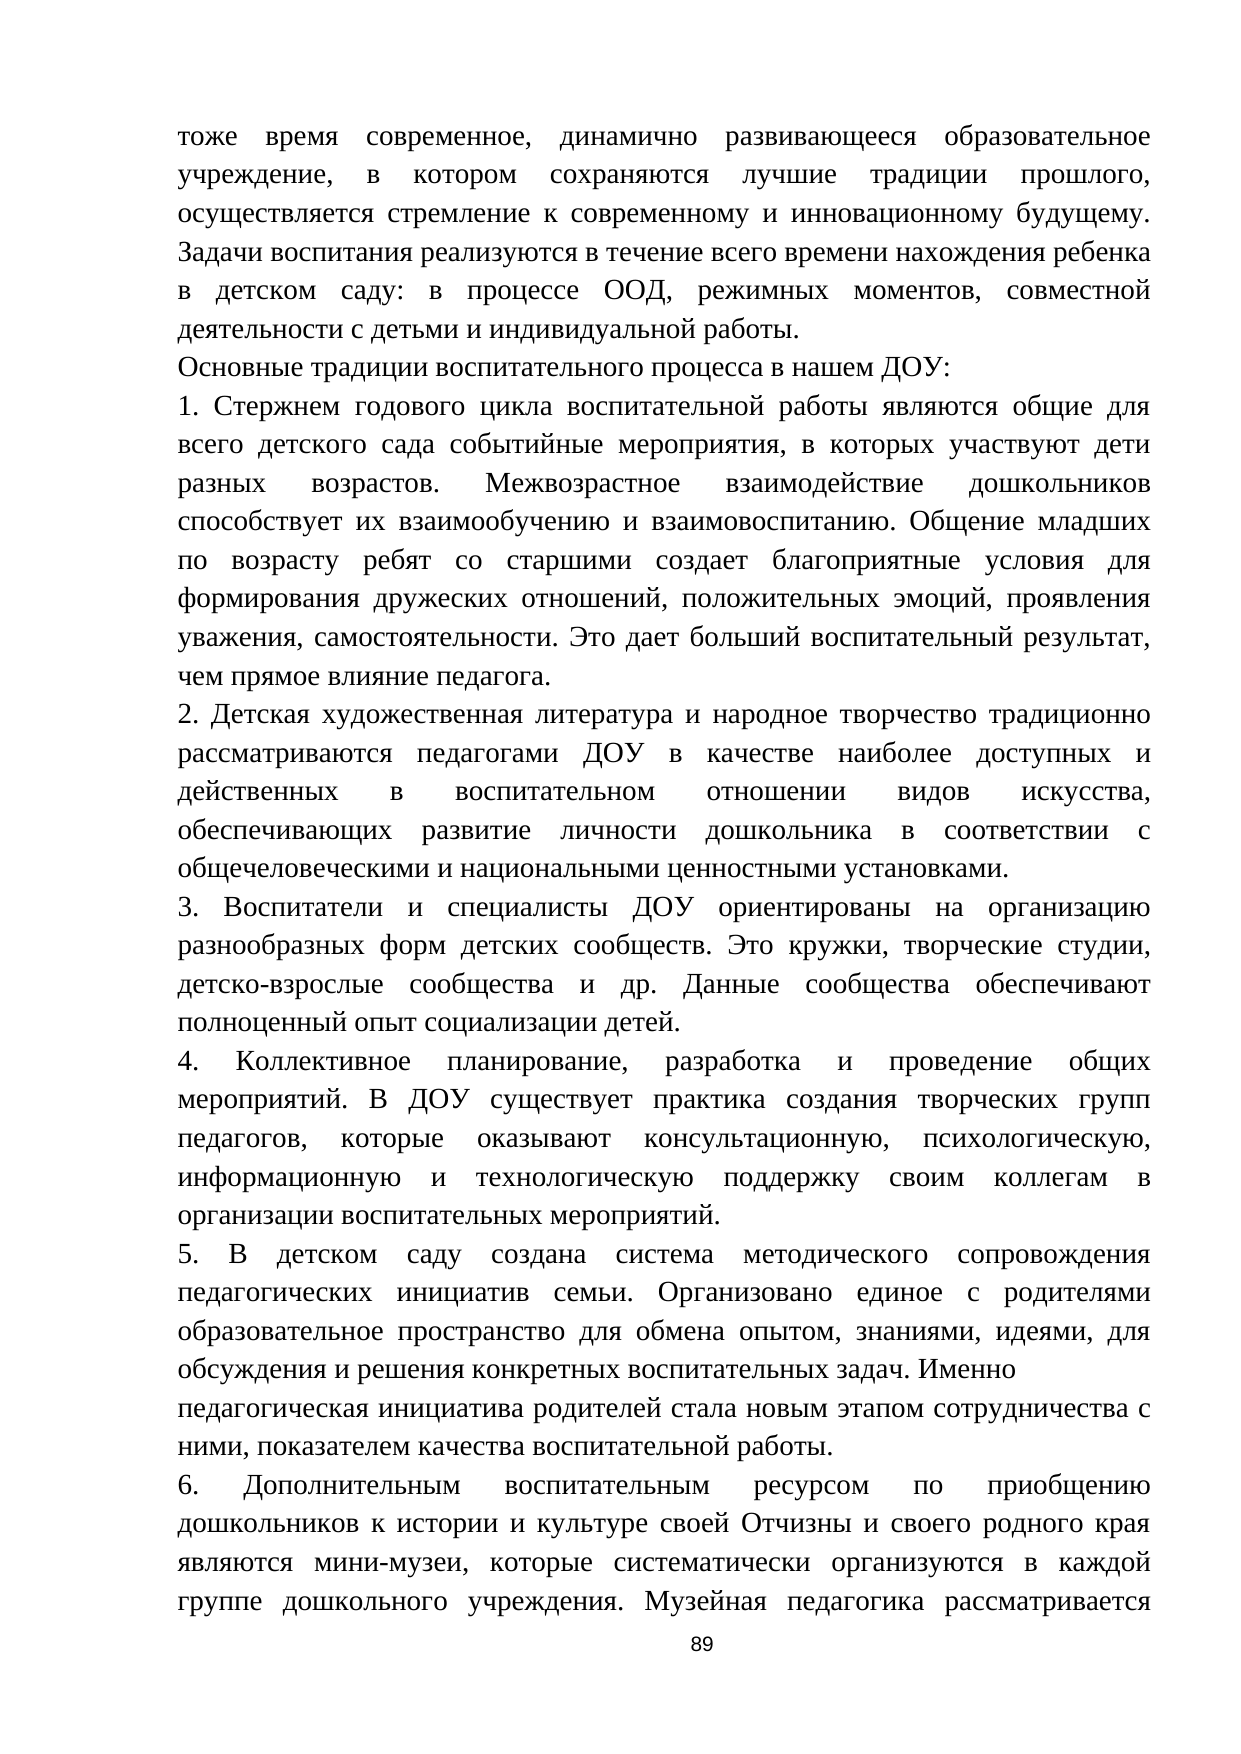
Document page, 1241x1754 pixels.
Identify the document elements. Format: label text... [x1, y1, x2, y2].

text 5. В детском саду создана система методического сопровождения педагогических инициатив семьи. Организовано единое с родителями образовательное пространство для обмена опытом, знаниями, идеями, для обсуждения и решения конкретных воспитательных задач. Именно [177, 1236, 1152, 1385]
text 3. Воспитатели и специалисты ДОУ ориентированы на организацию разнообразных форм детских сообществ. Это кружки, творческие студии, детско-взрослые сообщества и др. Данные сообщества обеспечивают полноценный опыт социализации детей. [177, 889, 1152, 1038]
text 4. Коллективное планирование, разработка и проведение общих мероприятий. В ДОУ существует практика создания творческих групп педагогов, которые оказывают консультационную, психологическую, информационную и технологическую поддержку своим коллегам в организации воспитательных мероприятий. [177, 1043, 1152, 1231]
text педагогическая инициатива родителей стала новым этапом сотрудничества с ними, показателем качества воспитательной работы. [177, 1390, 1152, 1462]
text 2. Детская художественная литература и народное творчество традиционно рассматриваются педагогами ДОУ в качестве наиболее доступных и действенных в воспитательном отношении видов искусства, обеспечивающих развитие личности дошкольника в соответствии с общечеловеческими и национальными ценностными установками. [177, 696, 1152, 884]
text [177, 1467, 1152, 1616]
text Основные традиции воспитательного процесса в нашем ДОУ: [177, 349, 1152, 383]
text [177, 118, 1152, 344]
text 1. Стержнем годового цикла воспитательной работы являются общие для всего детского сада событийные мероприятия, в которых участвуют дети разных возрастов. Межвозрастное взаимодействие дошкольников способствует их взаимообучению и взаимовоспитанию. Общение младших по возрасту ребят со старшими создает благоприятные условия для формирования дружеских отношений, положительных эмоций, проявления уважения, самостоятельности. Это дает больший воспитательный результат, чем прямое влияние педагога. [177, 388, 1152, 691]
